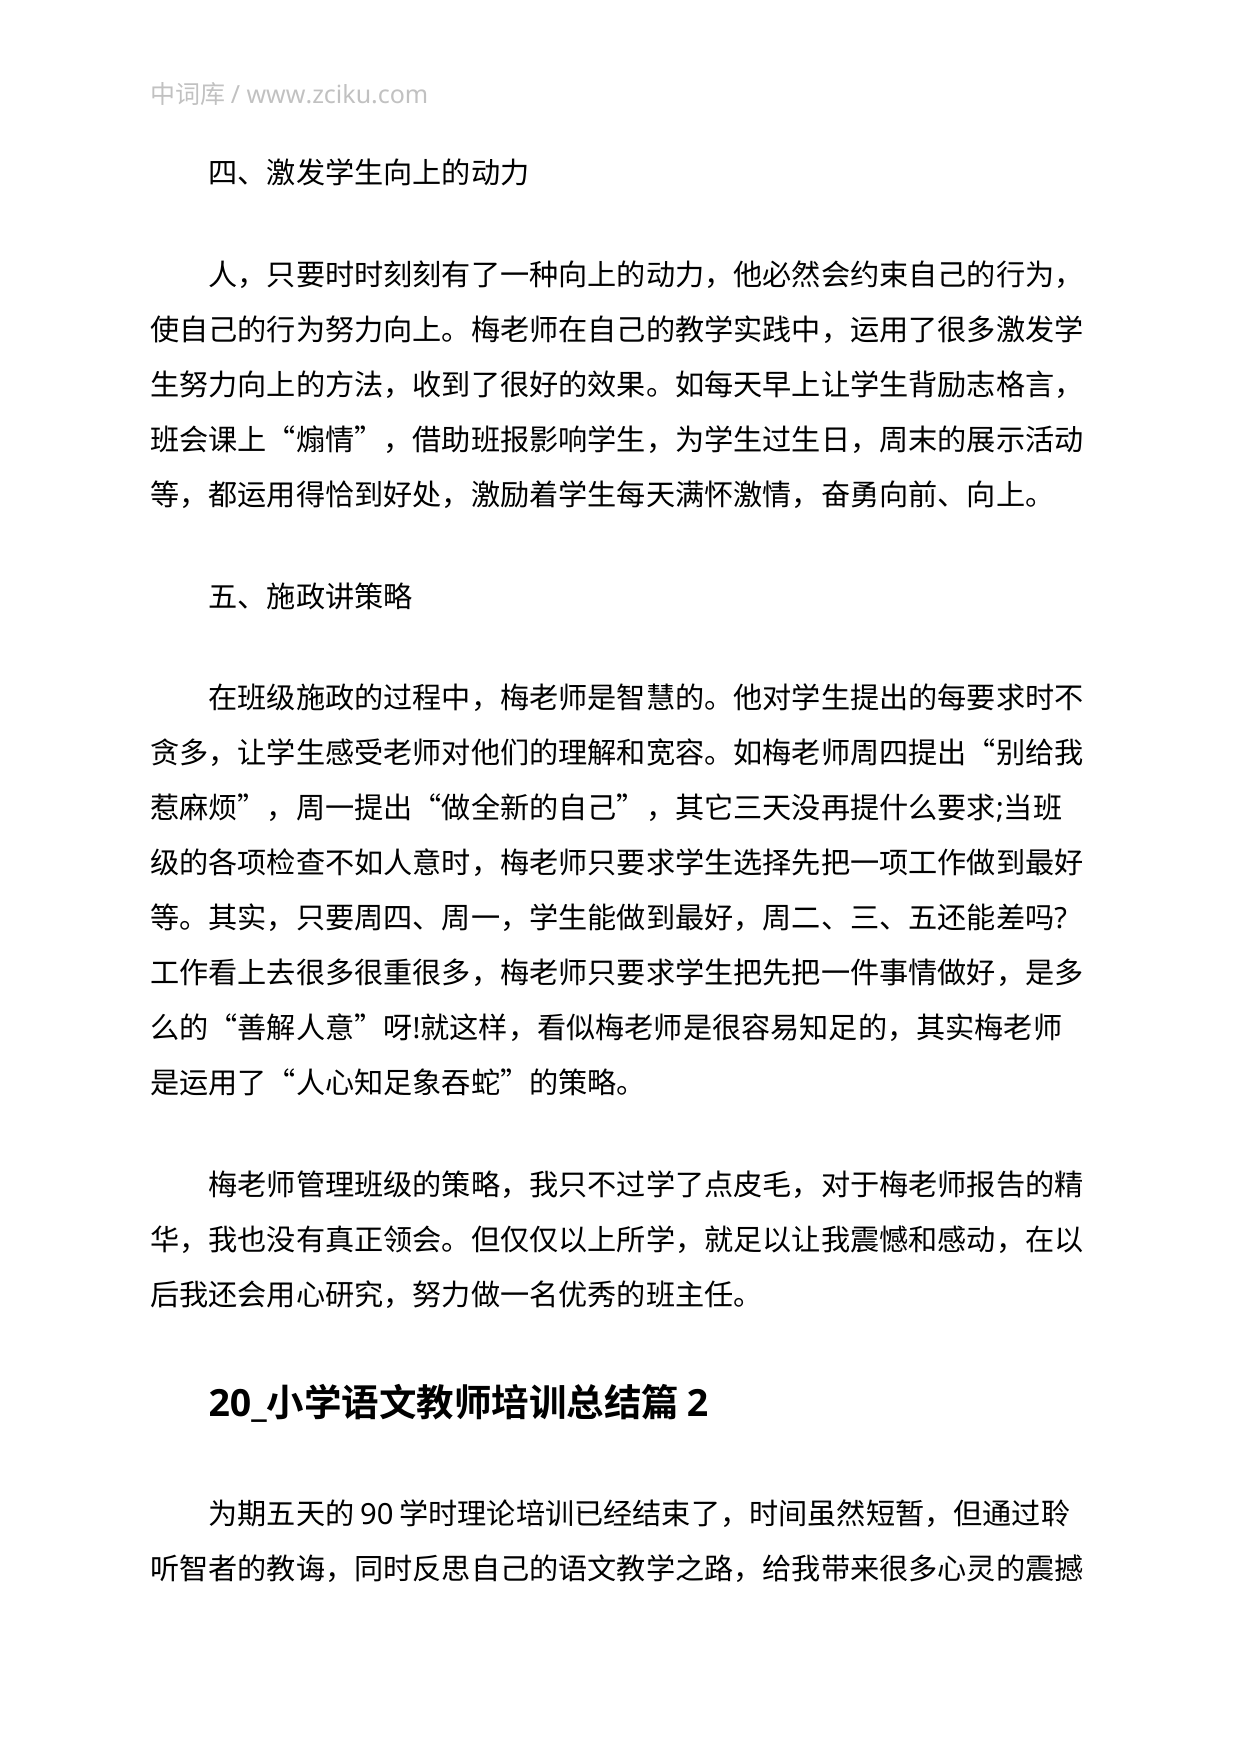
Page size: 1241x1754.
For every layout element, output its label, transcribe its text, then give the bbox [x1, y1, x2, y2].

text 梅老师管理班级的策略，我只不过学了点皮毛，对于梅老师报告的精华，我也没有真正领会。但仅仅以上所学，就足以让我震憾和感动，在以后我还会用心研究，努力做一名优秀的班主任。 [150, 1161, 1090, 1313]
text 20_小学语文教师培训总结篇2 [150, 1373, 1090, 1427]
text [150, 1490, 1090, 1588]
text 人，只要时时刻刻有了一种向上的动力，他必然会约束自己的行为，使自己的行为努力向上。梅老师在自己的教学实践中，运用了很多激发学生努力向上的方法，收到了很好的效果。如每天早上让学生背励志格言，班会课上“煽情”，借助班报影响学生，为学生过生日，周末的展示活动等，都运用得恰到好处，激励着学生每天满怀激情，奋勇向前、向上。 [150, 252, 1090, 514]
text 在班级施政的过程中，梅老师是智慧的。他对学生提出的每要求时不贪多，让学生感受老师对他们的理解和宽容。如梅老师周四提出“别给我惹麻烦”，周一提出“做全新的自己”，其它三天没再提什么要求;当班级的各项检查不如人意时，梅老师只要求学生选择先把一项工作做到最好等。其实，只要周四、周一，学生能做到最好，周二、三、五还能差吗?工作看上去很多很重很多，梅老师只要求学生把先把一件事情做好，是多么的“善解人意”呀!就这样，看似梅老师是很容易知足的，其实梅老师是运用了“人心知足象吞蛇”的策略。 [150, 675, 1090, 1102]
text 五、施政讲策略 [150, 573, 1090, 615]
text 四、激发学生向上的动力 [150, 150, 1090, 192]
